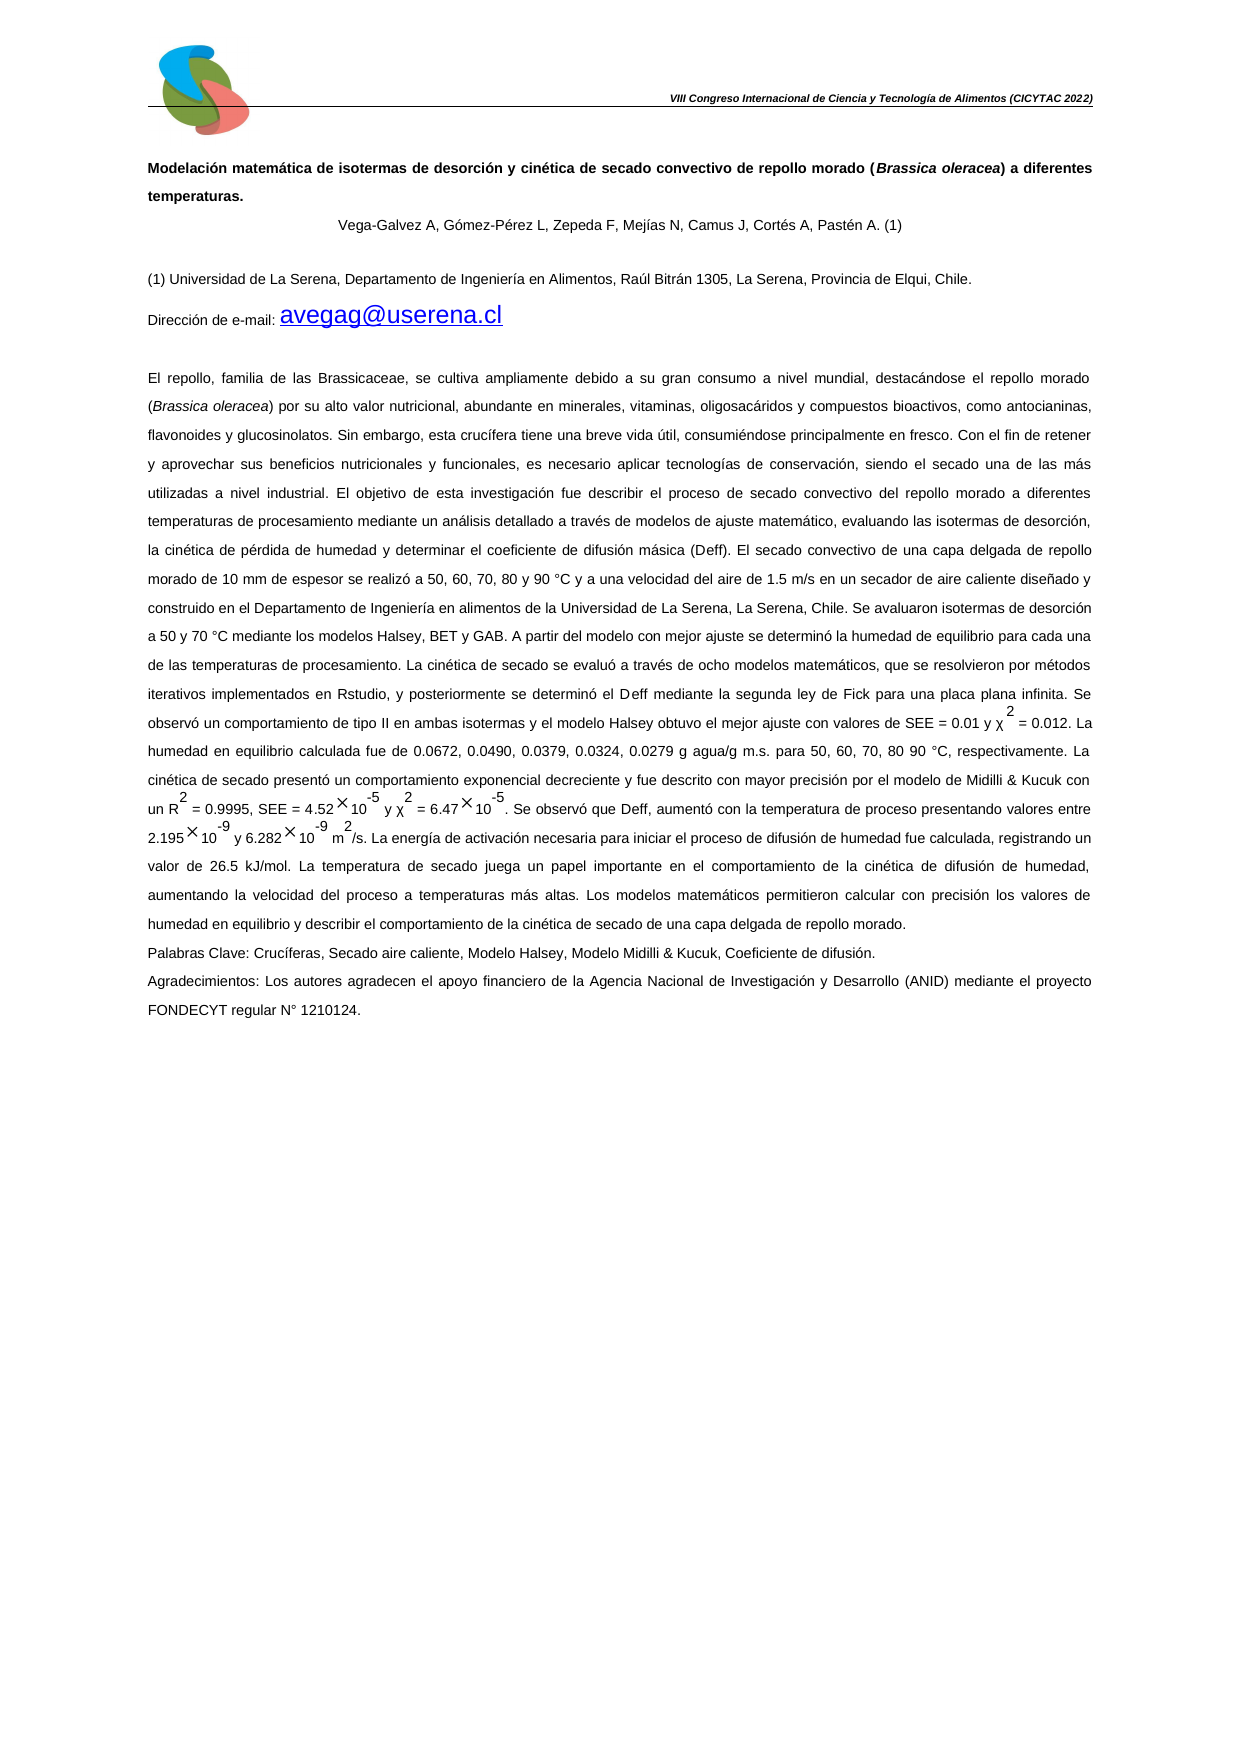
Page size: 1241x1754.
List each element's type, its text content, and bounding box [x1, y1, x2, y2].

text Modelación matemática de isotermas de desorción y cinética de secado convectivo de repollo morado (Brassica oleracea) a diferentes temperaturas. [147, 147, 1093, 205]
text Agradecimientos: Los autores agradecen el apoyo financiero de la Agencia Nacional de Investigación y Desarrollo (ANID) mediante el proyecto FONDECYT regular N° 1210124. [147, 961, 1093, 1019]
text Vega-Galvez A, Gómez-Pérez L, Zepeda F, Mejías N, Camus J, Cortés A, Pastén A. (1) [147, 205, 1093, 234]
text Palabras Clave: Crucíferas, Secado aire caliente, Modelo Halsey, Modelo Midilli & Kucuk, Coeficiente de difusión. [147, 933, 1093, 961]
text El repollo, familia de las Brassicaceae, se cultiva ampliamente debido a su gran consumo a nivel mundial, destacándose el repollo morado (Brassica oleracea) por su alto valor nutricional, abundante en minerales, vitaminas, oligosacáridos y compuestos bioactivos, como antocianinas, flavonoides y glucosinolatos. Sin embargo, esta crucífera tiene una breve vida útil, consumiéndose principalmente en fresco. Con el fin de retener y aprovechar sus beneficios nutricionales y funcionales, es necesario aplicar tecnologías de conservación, siendo el secado una de las más utilizadas a nivel industrial. El objetivo de esta investigación fue describir el proceso de secado convectivo del repollo morado a diferentes temperaturas de procesamiento mediante un análisis detallado a través de modelos de ajuste matemático, evaluando las isotermas de desorción, la cinética de pérdida de humedad y determinar el coeficiente de difusión másica (Deff). El secado convectivo de una capa delgada de repollo morado de 10 mm de espesor se realizó a 50, 60, 70, 80 y 90 °C y a una velocidad del aire de 1.5 m/s en un secador de aire caliente diseñado y construido en el Departamento de Ingeniería en alimentos de la Universidad de La Serena, La Serena, Chile. Se avaluaron isotermas de desorción a 50 y 70 °C mediante los modelos Halsey, BET y GAB. A partir del modelo con mejor ajuste se determinó la humedad de equilibrio para cada una de las temperaturas de procesamiento. La cinética de secado se evaluó a través de ocho modelos matemáticos, que se resolvieron por métodos iterativos implementados en Rstudio, y posteriormente se determinó el Deff mediante la segunda ley de Fick para una placa plana infinita. Se observó un comportamiento de tipo II en ambas isotermas y el modelo Halsey obtuvo el mejor ajuste con valores de SEE = 0.01 y χ2 = 0.012. La humedad en equilibrio calculada fue de 0.0672, 0.0490, 0.0379, 0.0324, 0.0279 g agua/g m.s. para 50, 60, 70, 80 90 °C, respectivamente. La cinética de secado presentó un comportamiento exponencial decreciente y fue descrito con mayor precisión por el modelo de Midilli & Kucuk con un R2 = 0.9995, SEE = 4.5210-5 y χ2 = 6.4710-5. Se observó que Deff, aumentó con la temperatura de proceso presentando valores entre 2.19510-9 y 6.28210-9 m2/s. La energía de activación necesaria para iniciar el proceso de difusión de humedad fue calculada, registrando un valor de 26.5 kJ/mol. La temperatura de secado juega un papel importante en el comportamiento de la cinética de difusión de humedad, aumentando la velocidad del proceso a temperaturas más altas. Los modelos matemáticos permitieron calcular con precisión los valores de humedad en equilibrio y describir el comportamiento de la cinética de secado de una capa delgada de repollo morado. [148, 358, 1093, 933]
picture [148, 107, 260, 146]
text (1) Universidad de La Serena, Departamento de Ingeniería en Alimentos, Raúl Bitrán 1305, La Serena, Provincia de Elqui, Chile. [147, 259, 1093, 288]
picture [148, 37, 260, 106]
text Dirección de e-mail: avegag@userena.cl [147, 300, 1093, 329]
